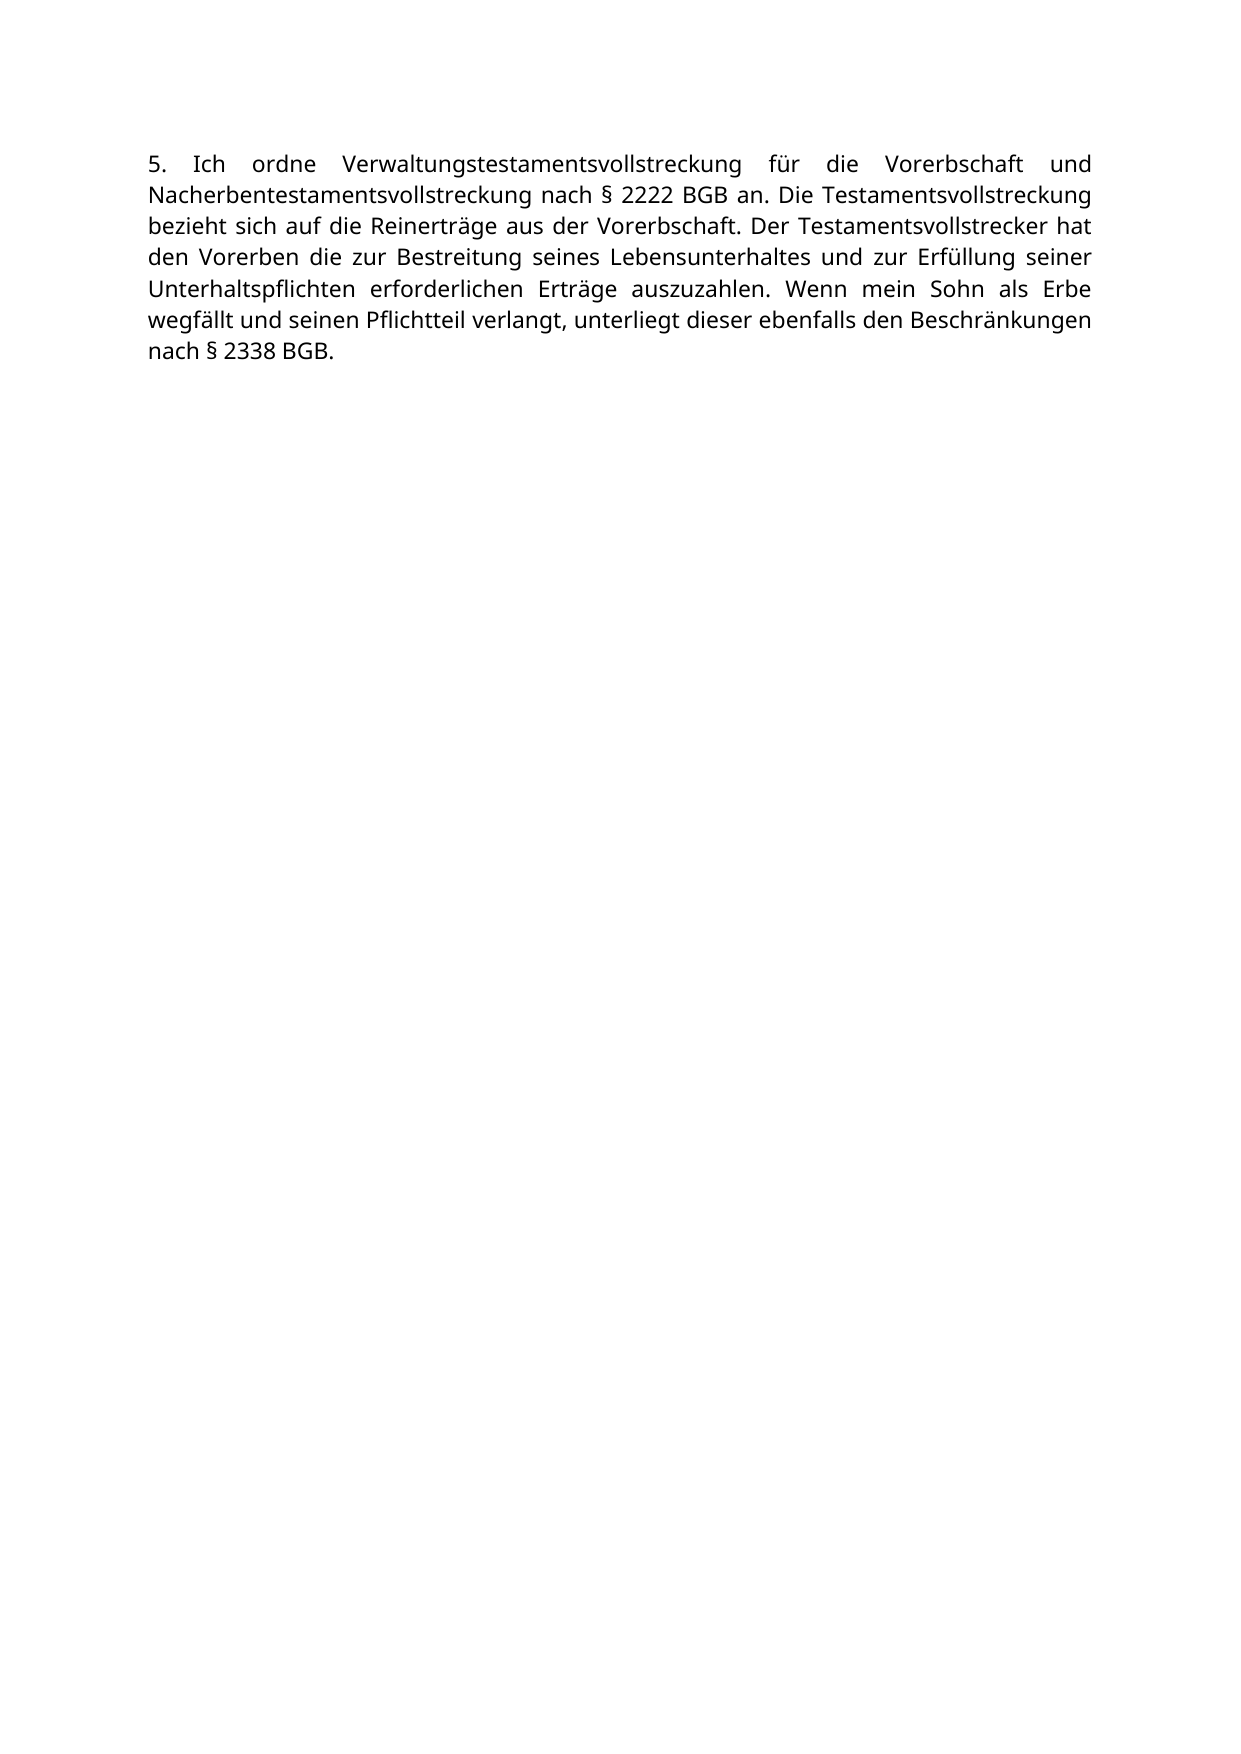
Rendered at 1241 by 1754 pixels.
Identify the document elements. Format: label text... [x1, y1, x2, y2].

text 5. Ich ordne Verwaltungstestamentsvollstreckung für die Vorerbschaft und Nacherbentestamentsvollstreckung nach § 2222 BGB an. Die Testamentsvollstreckung bezieht sich auf die Reinerträge aus der Vorerbschaft. Der Testamentsvollstrecker hat den Vorerben die zur Bestreitung seines Lebensunterhaltes und zur Erfüllung seiner Unterhaltspflichten erforderlichen Erträge auszuzahlen. Wenn mein Sohn als Erbe wegfällt und seinen Pflichtteil verlangt, unterliegt dieser ebenfalls den Beschränkungen nach § 2338 BGB. [148, 148, 1093, 366]
